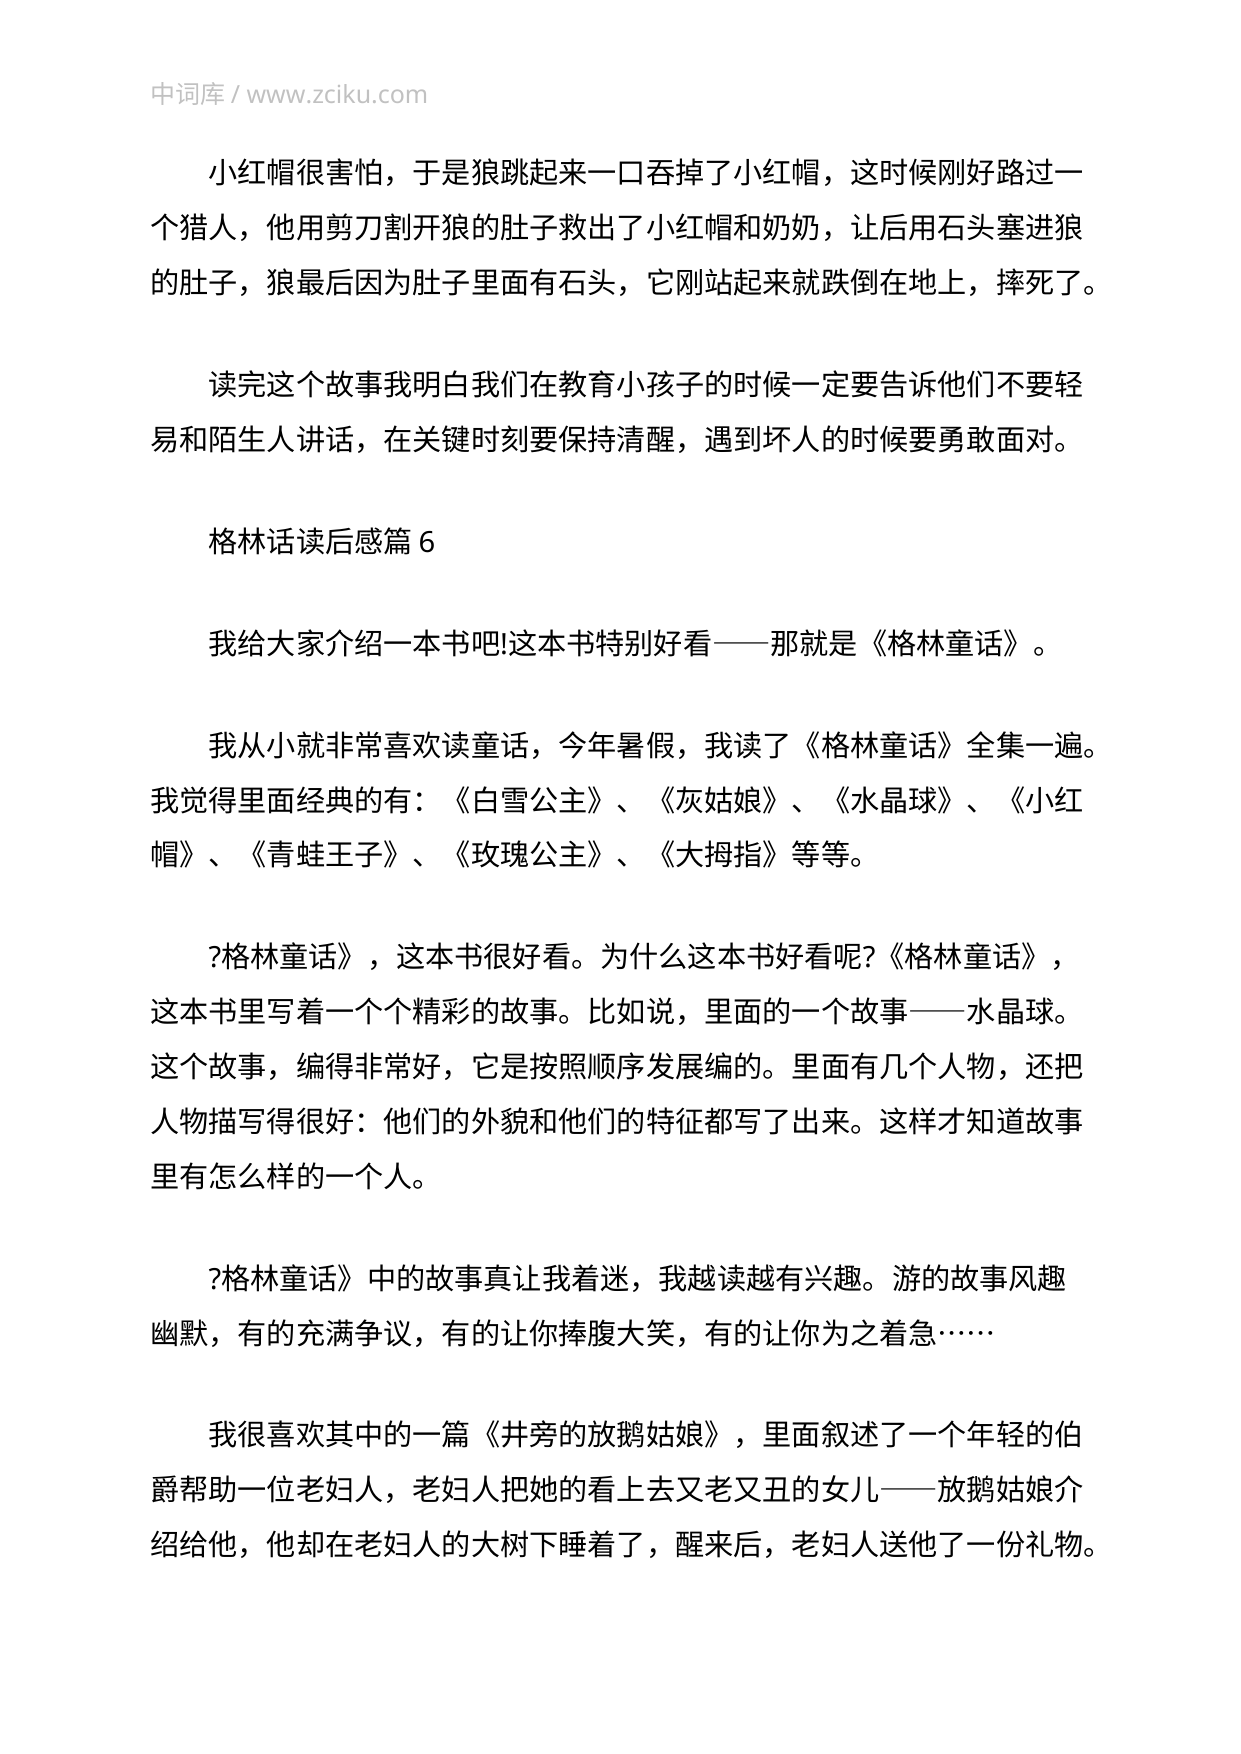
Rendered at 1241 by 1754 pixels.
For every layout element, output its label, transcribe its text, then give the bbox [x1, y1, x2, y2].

text 我从小就非常喜欢读童话，今年暑假，我读了《格林童话》全集一遍。我觉得里面经典的有：《白雪公主》、《灰姑娘》、《水晶球》、《小红帽》、《青蛙王子》、《玫瑰公主》、《大拇指》等等。 [150, 722, 1090, 874]
text ?格林童话》中的故事真让我着迷，我越读越有兴趣。游的故事风趣幽默，有的充满争议，有的让你捧腹大笑，有的让你为之着急…… [150, 1255, 1090, 1352]
text 格林话读后感篇6 [150, 518, 1090, 561]
text 读完这个故事我明白我们在教育小孩子的时候一定要告诉他们不要轻易和陌生人讲话，在关键时刻要保持清醒，遇到坏人的时候要勇敢面对。 [150, 362, 1090, 459]
text 小红帽很害怕，于是狼跳起来一口吞掉了小红帽，这时候刚好路过一个猎人，他用剪刀割开狼的肚子救出了小红帽和奶奶，让后用石头塞进狼的肚子，狼最后因为肚子里面有石头，它刚站起来就跌倒在地上，摔死了。 [150, 150, 1090, 302]
text ?格林童话》，这本书很好看。为什么这本书好看呢?《格林童话》，这本书里写着一个个精彩的故事。比如说，里面的一个故事——水晶球。这个故事，编得非常好，它是按照顺序发展编的。里面有几个人物，还把人物描写得很好：他们的外貌和他们的特征都写了出来。这样才知道故事里有怎么样的一个人。 [150, 934, 1090, 1196]
text 我给大家介绍一本书吧!这本书特别好看——那就是《格林童话》。 [150, 620, 1090, 663]
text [150, 1412, 1090, 1564]
